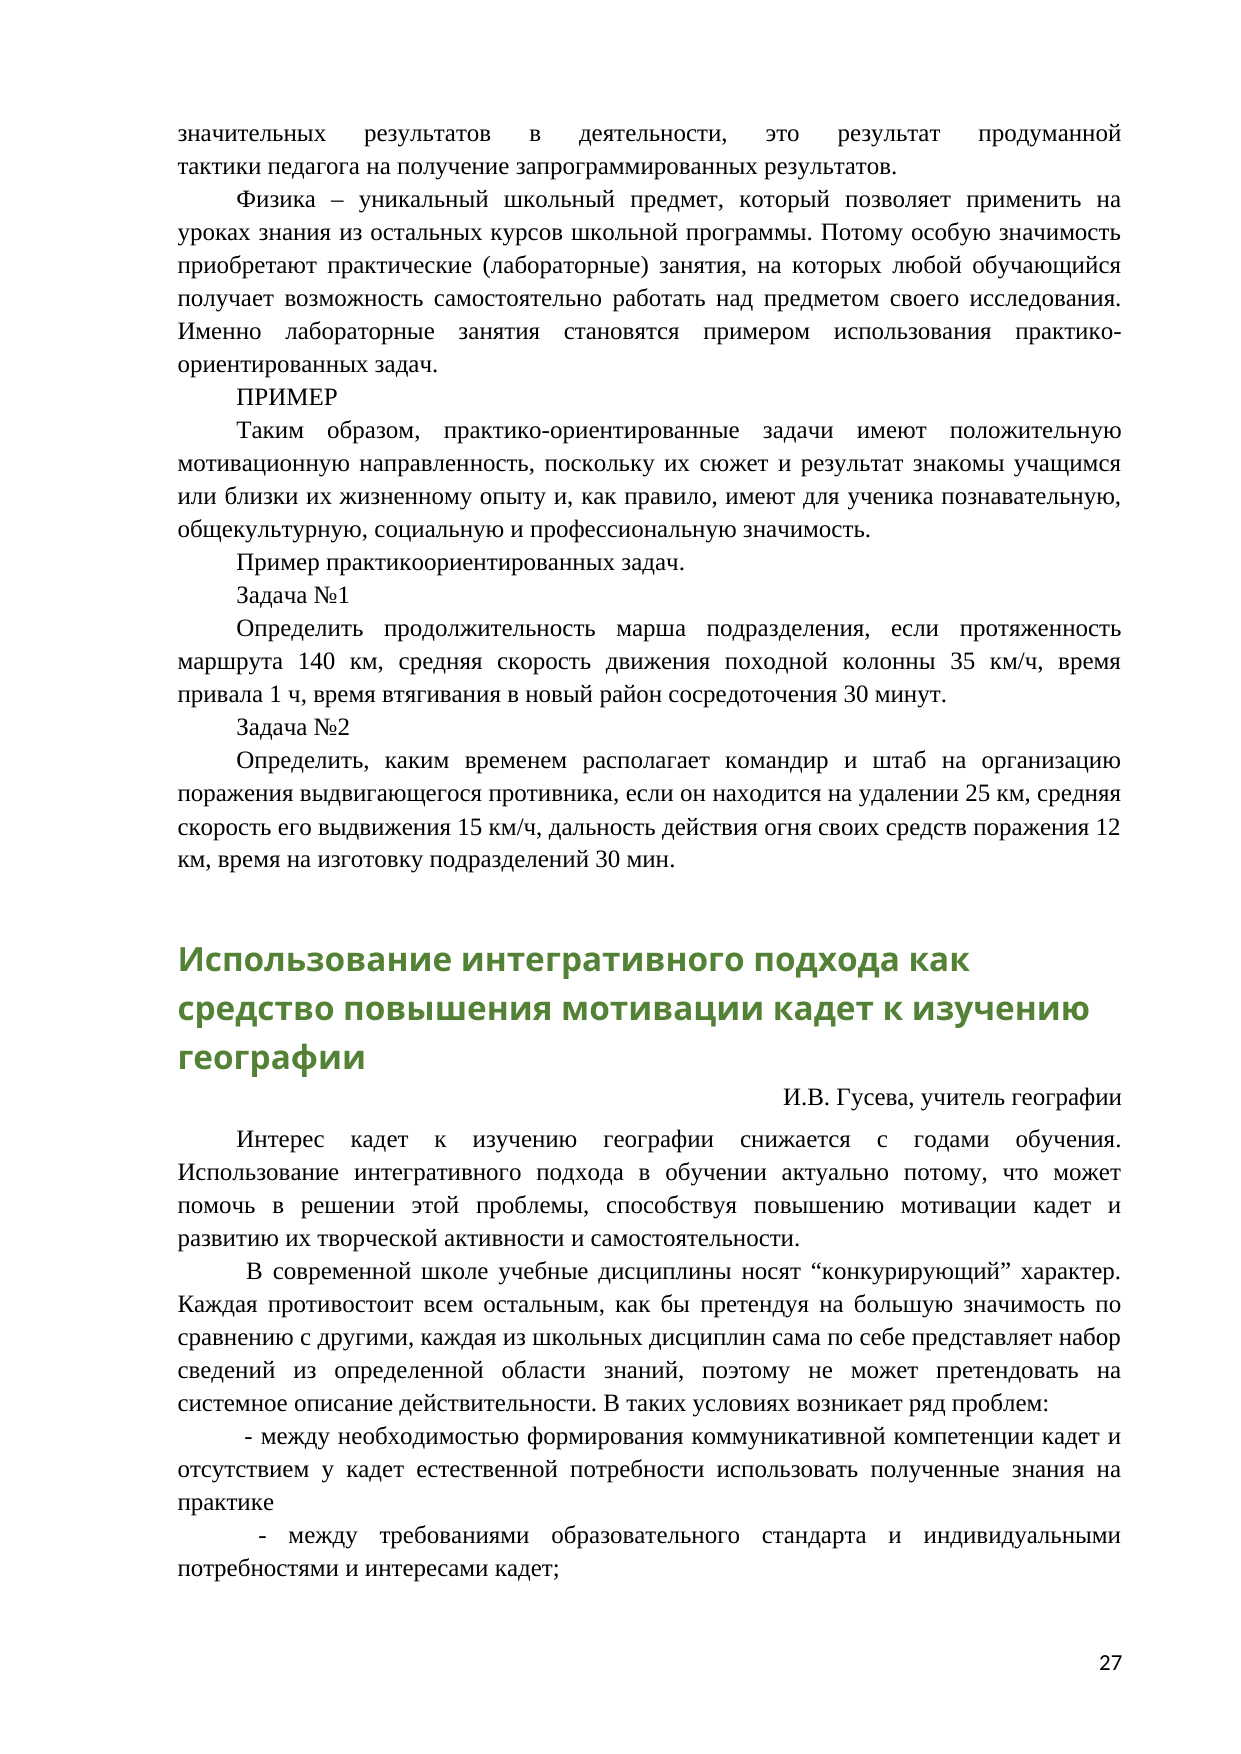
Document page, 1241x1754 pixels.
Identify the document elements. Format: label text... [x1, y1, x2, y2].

text Физика – уникальный школьный предмет, который позволяет применить на уроках знания из остальных курсов школьной программы. Потому особую значимость приобретают практические (лабораторные) занятия, на которых любой обучающийся получает возможность самостоятельно работать над предметом своего исследования. Именно лабораторные занятия становятся примером использования практико-ориентированных задач. [177, 184, 1122, 378]
subtitle Использование интегративного подхода как средство повышения мотивации кадет к изучению географии [177, 936, 1122, 1079]
text Определить, каким временем располагает командир и штаб на организацию поражения выдвигающегося противника, если он находится на удалении 25 км, средняя скорость его выдвижения 15 км/ч, дальность действия огня своих средств поражения 12 км, время на изготовку подразделений 30 мин. [177, 746, 1122, 873]
text Задача №1 [177, 580, 1122, 609]
text В современной школе учебные дисциплины носят “конкурирующий” характер. Каждая противостоит всем остальным, как бы претендуя на большую значимость по сравнению с другими, каждая из школьных дисциплин сама по себе представляет набор сведений из определенной области знаний, поэтому не может претендовать на системное описание действительности. В таких условиях возникает ряд проблем: [177, 1256, 1122, 1417]
text - между необходимостью формирования коммуникативной компетенции кадет и отсутствием у кадет естественной потребности использовать полученные знания на практике [177, 1421, 1122, 1516]
text - между требованиями образовательного стандарта и индивидуальными потребностями и интересами кадет; [177, 1520, 1122, 1582]
text Таким образом, практико-ориентированные задачи имеют положительную мотивационную направленность, поскольку их сюжет и результат знакомы учащимся или близки их жизненному опыту и, как правило, имеют для ученика познавательную, общекультурную, социальную и профессиональную значимость. [177, 415, 1122, 543]
text И.В. Гусева, учитель географии [177, 1082, 1122, 1111]
text Пример практикоориентированных задач. [177, 547, 1122, 576]
text ПРИМЕР [177, 382, 1122, 411]
text Задача №2 [177, 712, 1122, 741]
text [177, 118, 1122, 180]
text Определить продолжительность марша подразделения, если протяженность маршрута 140 км, средняя скорость движения походной колонны 35 км/ч, время привала 1 ч, время втягивания в новый район сосредоточения 30 минут. [177, 613, 1122, 708]
text Интерес кадет к изучению географии снижается с годами обучения. Использование интегративного подхода в обучении актуально потому, что может помочь в решении этой проблемы, способствуя повышению мотивации кадет и развитию их творческой активности и самостоятельности. [177, 1124, 1122, 1252]
